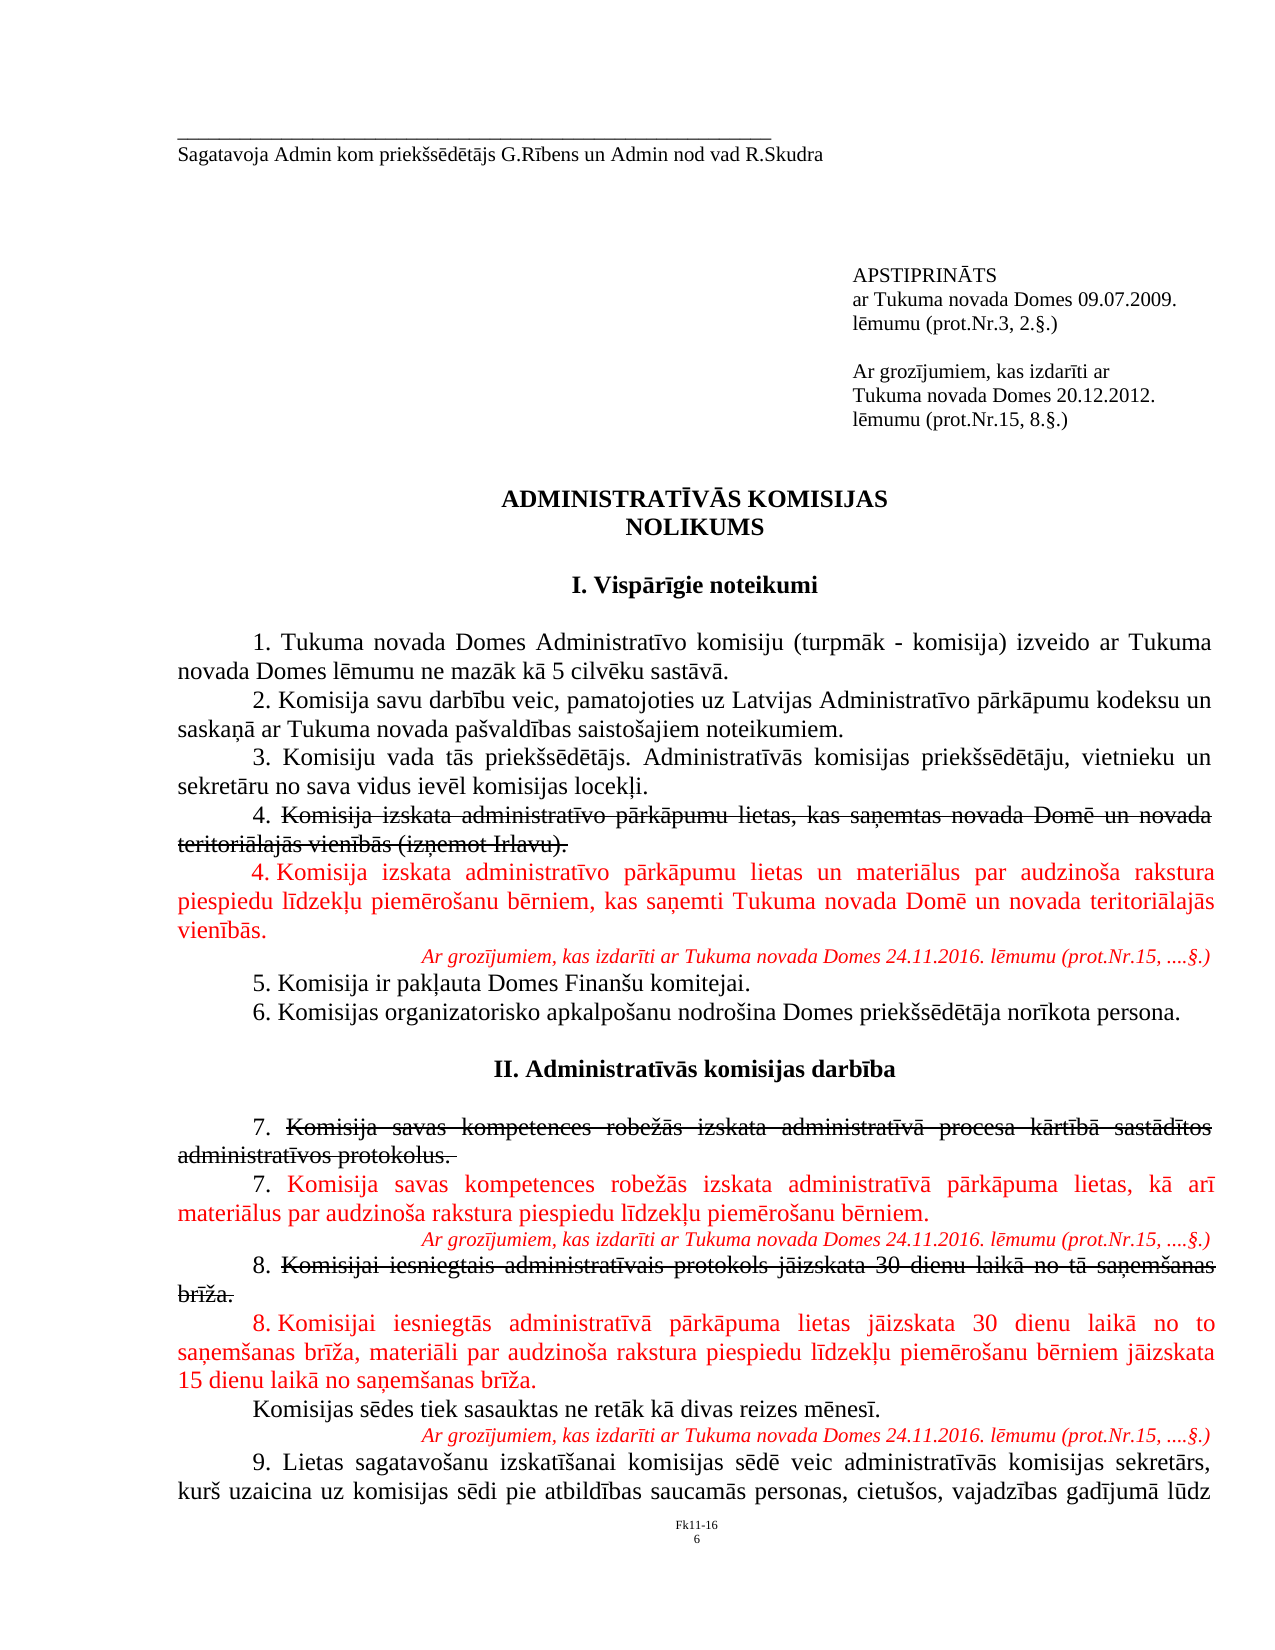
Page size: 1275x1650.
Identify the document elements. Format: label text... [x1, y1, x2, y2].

text 8. Komisijai iesniegtās administratīvā pārkāpuma lietas jāizskata 30 dienu laikā no to saņemšanas brīža, materiāli par audzinoša rakstura piespiedu līdzekļu piemērošanu bērniem jāizskata 15 dienu laikā no saņemšanas brīža. [177, 1308, 1216, 1394]
text 4. Komisija izskata administratīvo pārkāpumu lietas un materiālus par audzinoša rakstura piespiedu līdzekļu piemērošanu bērniem, kas saņemti Tukuma novada Domē un novada teritoriālajās vienībās. [177, 857, 1216, 944]
text Tukuma novada Domes 20.12.2012. [777, 383, 1212, 407]
text 6. Komisijas organizatorisko apkalpošanu nodrošina Domes priekšsēdētāja norīkota persona. [177, 997, 1212, 1025]
text 1. Tukuma novada Domes Administratīvo komisiju (turpmāk - komisija) izveido ar Tukuma novada Domes lēmumu ne mazāk kā 5 cilvēku sastāvā. [177, 627, 1212, 685]
text 8. Komisijai iesniegtais administratīvais protokols jāizskata 30 dienu laikā no tā saņemšanas brīža. [177, 1251, 1216, 1308]
text I. Vispārīgie noteikumi [177, 570, 1212, 599]
text Sagatavoja Admin kom priekšsēdētājs G.Rībens un Admin nod vad R.Skudra [177, 142, 1216, 166]
text 5. Komisija ir pakļauta Domes Finanšu komitejai. [177, 968, 1212, 997]
text lēmumu (prot.Nr.3, 2.§.) [777, 311, 1212, 335]
text ar Tukuma novada Domes 09.07.2009. [777, 287, 1212, 311]
text 3. Komisiju vada tās priekšsēdētājs. Administratīvās komisijas priekšsēdētāju, vietnieku un sekretāru no sava vidus ievēl komisijas locekļi. [177, 742, 1212, 800]
text Komisijas sēdes tiek sasauktas ne retāk kā divas reizes mēnesī. [177, 1394, 1212, 1423]
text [177, 1447, 1212, 1505]
text Ar grozījumiem, kas izdarīti ar [777, 359, 1212, 383]
text 2. Komisija savu darbību veic, pamatojoties uz Latvijas Administratīvo pārkāpumu kodeksu un saskaņā ar Tukuma novada pašvaldības saistošajiem noteikumiem. [177, 685, 1212, 742]
text lēmumu (prot.Nr.15, 8.§.) [777, 407, 1212, 431]
text 7. Komisija savas kompetences robežās izskata administratīvā pārkāpuma lietas, kā arī materiālus par audzinoša rakstura piespiedu līdzekļu piemērošanu bērniem. [177, 1169, 1216, 1227]
text 4. Komisija izskata administratīvo pārkāpumu lietas, kas saņemtas novada Domē un novada teritoriālajās vienībās (izņemot Irlavu). [177, 800, 1212, 857]
text Ar grozījumiem, kas izdarīti ar Tukuma novada Domes 24.11.2016. lēmumu (prot.Nr.15, ....§.) [177, 1423, 1212, 1447]
text 7. Komisija savas kompetences robežās izskata administratīvā procesa kārtībā sastādītos administratīvos protokolus. [177, 1112, 1212, 1169]
text _________________________________________________________ [177, 118, 1246, 142]
text II. Administratīvās komisijas darbība [177, 1054, 1212, 1083]
text Ar grozījumiem, kas izdarīti ar Tukuma novada Domes 24.11.2016. lēmumu (prot.Nr.15, ....§.) [177, 944, 1212, 968]
text ADMINISTRATĪVĀS KOMISIJAS [177, 484, 1212, 512]
text Ar grozījumiem, kas izdarīti ar Tukuma novada Domes 24.11.2016. lēmumu (prot.Nr.15, ....§.) [177, 1227, 1212, 1251]
text APSTIPRINĀTS [777, 262, 1212, 287]
text NOLIKUMS [177, 512, 1212, 541]
